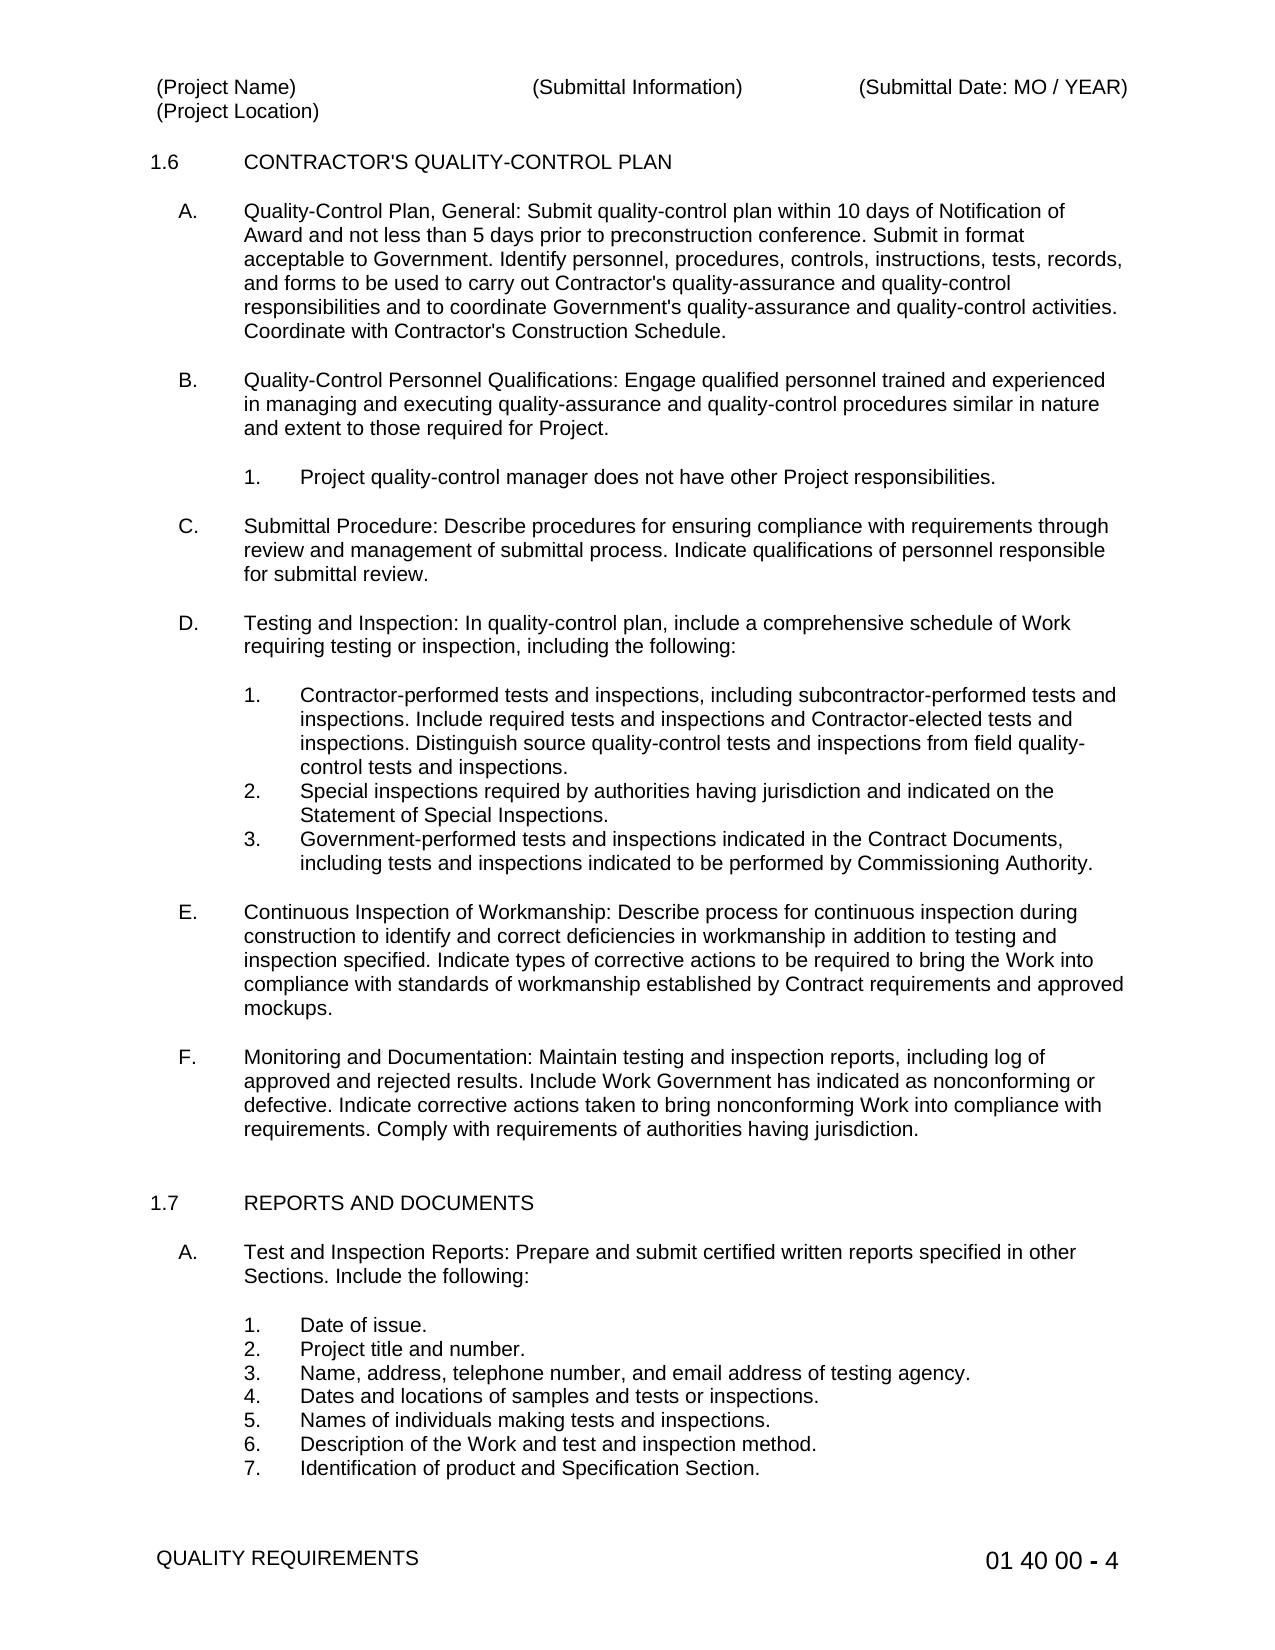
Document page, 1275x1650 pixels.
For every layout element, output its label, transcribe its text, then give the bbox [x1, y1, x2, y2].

text Name, address, telephone number, and email address of testing agency. [244, 1360, 1125, 1384]
text Identification of product and Specification Section. [244, 1456, 1125, 1480]
text Special inspections required by authorities having jurisdiction and indicated on the Statement of Special Inspections. [244, 779, 1125, 827]
text Project quality-control manager does not have other Project responsibilities. [244, 464, 1125, 488]
text Testing and Inspection: In quality-control plan, include a comprehensive schedule of Work requiring testing or inspection, including the following: [178, 610, 1125, 658]
text REPORTS AND DOCUMENTS [150, 1191, 1125, 1214]
text Continuous Inspection of Workmanship: Describe process for continuous inspection during construction to identify and correct deficiencies in workmanship in addition to testing and inspection specified. Indicate types of corrective actions to be required to bring the Work into compliance with standards of workmanship established by Contract requirements and approved mockups. [178, 900, 1125, 1020]
text Dates and locations of samples and tests or inspections. [244, 1384, 1125, 1408]
text Project title and number. [244, 1336, 1125, 1360]
text Names of individuals making tests and inspections. [244, 1408, 1125, 1432]
text Quality-Control Plan, General: Submit quality-control plan within 10 days of Notification of Award and not less than 5 days prior to preconstruction conference. Submit in format acceptable to Government. Identify personnel, procedures, controls, instructions, tests, records, and forms to be used to carry out Contractor's quality-assurance and quality-control responsibilities and to coordinate Government's quality-assurance and quality-control activities. Coordinate with Contractor's Construction Schedule. [178, 199, 1125, 343]
text Quality-Control Personnel Qualifications: Engage qualified personnel trained and experienced in managing and executing quality-assurance and quality-control procedures similar in nature and extent to those required for Project. [178, 368, 1125, 439]
text CONTRACTOR'S QUALITY-CONTROL PLAN [150, 150, 1125, 174]
text Submittal Procedure: Describe procedures for ensuring compliance with requirements through review and management of submittal process. Indicate qualifications of personnel responsible for submittal review. [178, 513, 1125, 585]
text Government-performed tests and inspections indicated in the Contract Documents, including tests and inspections indicated to be performed by Commissioning Authority. [244, 827, 1125, 875]
text Description of the Work and test and inspection method. [244, 1432, 1125, 1456]
text Contractor-performed tests and inspections, including subcontractor-performed tests and inspections. Include required tests and inspections and Contractor-elected tests and inspections. Distinguish source quality-control tests and inspections from field quality-control tests and inspections. [244, 683, 1125, 779]
text Monitoring and Documentation: Maintain testing and inspection reports, including log of approved and rejected results. Include Work Government has indicated as nonconforming or defective. Indicate corrective actions taken to bring nonconforming Work into compliance with requirements. Comply with requirements of authorities having jurisdiction. [178, 1045, 1125, 1141]
text Test and Inspection Reports: Prepare and submit certified written reports specified in other Sections. Include the following: [178, 1239, 1125, 1287]
text Date of issue. [244, 1312, 1125, 1336]
